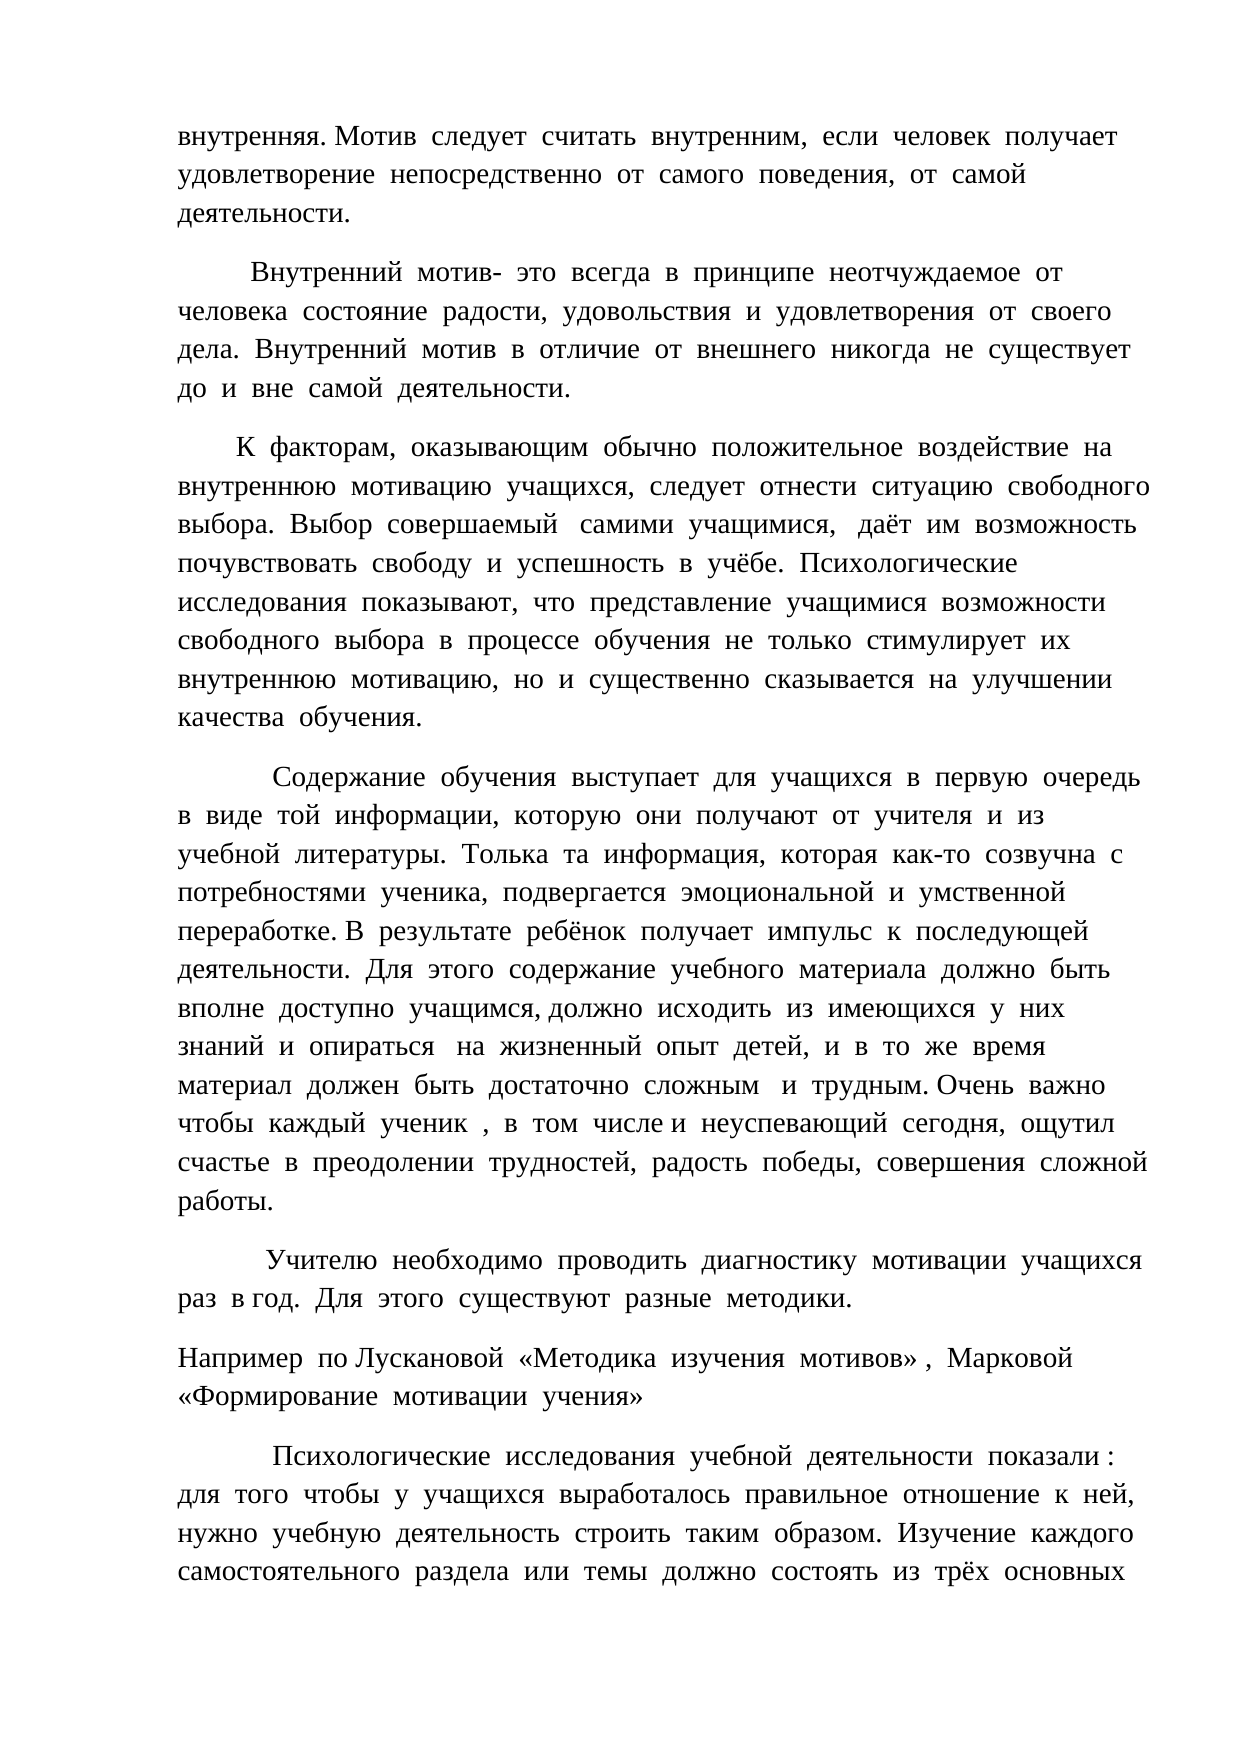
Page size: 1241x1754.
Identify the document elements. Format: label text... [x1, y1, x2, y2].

text К факторам, оказывающим обычно положительное воздействие на внутреннюю мотивацию учащихся, следует отнести ситуацию свободного выбора. Выбор совершаемый самими учащимися, даёт им возможность почувствовать свободу и успешность в учёбе. Психологические исследования показывают, что представление учащимися возможности свободного выбора в процессе обучения не только стимулирует их внутреннюю мотивацию, но и существенно сказывается на улучшении качества обучения. [177, 429, 1152, 733]
text Внутренний мотив- это всегда в принципе неотчуждаемое от человека состояние радости, удовольствия и удовлетворения от своего дела. Внутренний мотив в отличие от внешнего никогда не существует до и вне самой деятельности. [177, 254, 1152, 404]
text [177, 1438, 1152, 1587]
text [177, 118, 1152, 229]
text Учителю необходимо проводить диагностику мотивации учащихся раз в год. Для этого существуют разные методики. [177, 1242, 1152, 1314]
text Например по Лускановой «Методика изучения мотивов» , Марковой «Формирование мотивации учения» [177, 1340, 1152, 1412]
text Содержание обучения выступает для учащихся в первую очередь в виде той информации, которую они получают от учителя и из учебной литературы. Толька та информация, которая как-то созвучна с потребностями ученика, подвергается эмоциональной и умственной переработке. В результате ребёнок получает импульс к последующей деятельности. Для этого содержание учебного материала должно быть вполне доступно учащимся, должно исходить из имеющихся у них знаний и опираться на жизненный опыт детей, и в то же время материал должен быть достаточно сложным и трудным. Очень важно чтобы каждый ученик , в том числе и неуспевающий сегодня, ощутил счастье в преодолении трудностей, радость победы, совершения сложной работы. [177, 759, 1152, 1216]
